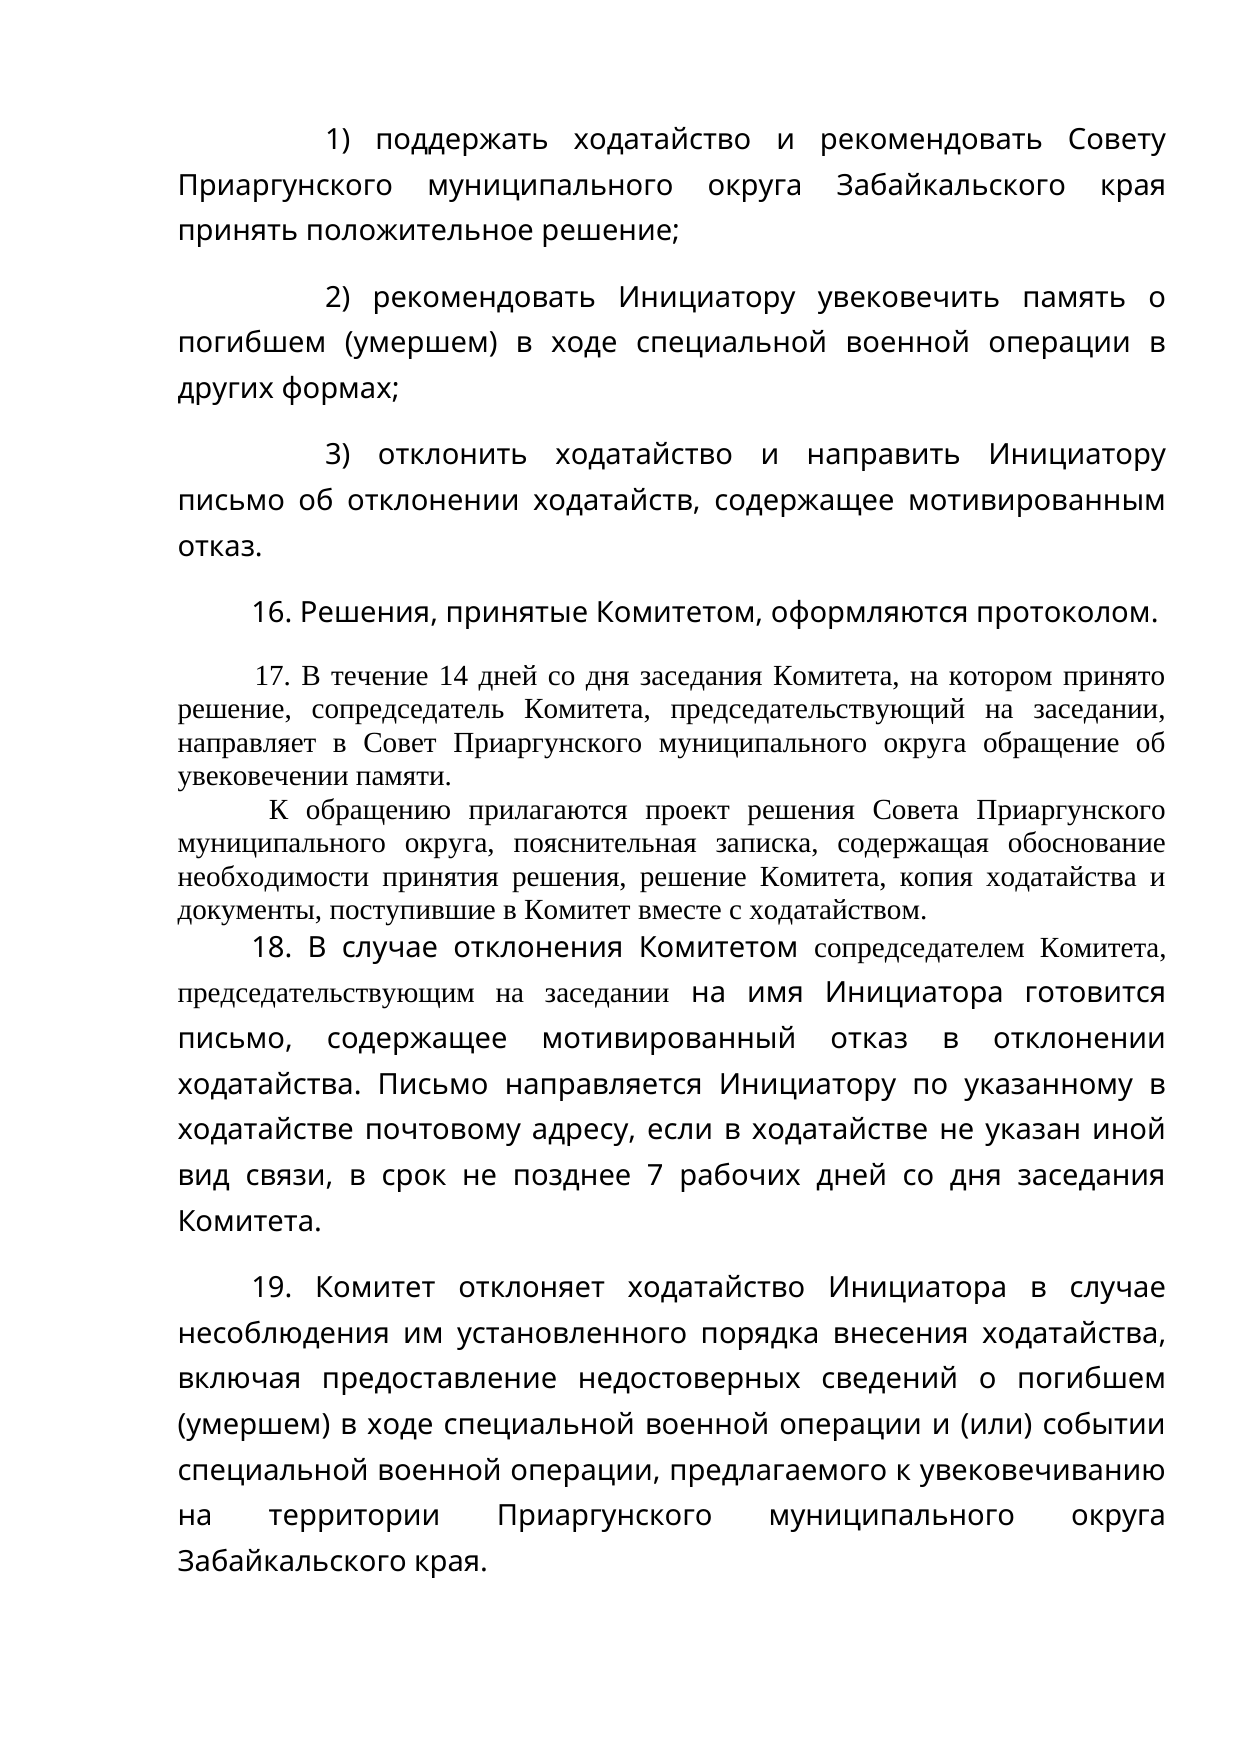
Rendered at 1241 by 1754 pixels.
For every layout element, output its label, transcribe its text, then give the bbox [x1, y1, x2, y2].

text 19. Комитет отклоняет ходатайство Инициатора в случае несоблюдения им установленного порядка внесения ходатайства, включая предоставление недостоверных сведений о погибшем (умершем) в ходе специальной военной операции и (или) событии специальной военной операции, предлагаемого к увековечиванию на территории Приаргунского муниципального округа Забайкальского края. [177, 1266, 1167, 1580]
text 17. В течение 14 дней со дня заседания Комитета, на котором принято решение, сопредседатель Комитета, председательствующий на заседании, направляет в Совет Приаргунского муниципального округа обращение об увековечении памяти. [177, 658, 1167, 792]
text 1) поддержать ходатайство и рекомендовать Совету Приаргунского муниципального округа Забайкальского края принять положительное решение; [177, 118, 1167, 249]
text 3) отклонить ходатайство и направить Инициатору письмо об отклонении ходатайств, содержащее мотивированным отказ. [177, 433, 1167, 564]
text К обращению прилагаются проект решения Совета Приаргунского муниципального округа, пояснительная записка, содержащая обоснование необходимости принятия решения, решение Комитета, копия ходатайства и документы, поступившие в Комитет вместе с ходатайством. [177, 792, 1167, 926]
text 18. В случае отклонения Комитетом сопредседателем Комитета, председательствующим на заседании на имя Инициатора готовится письмо, содержащее мотивированный отказ в отклонении ходатайства. Письмо направляется Инициатору по указанному в ходатайстве почтовому адресу, если в ходатайстве не указан иной вид связи, в срок не позднее 7 рабочих дней со дня заседания Комитета. [177, 926, 1167, 1239]
text 16. Решения, принятые Комитетом, оформляются протоколом. [177, 591, 1167, 631]
text 2) рекомендовать Инициатору увековечить память о погибшем (умершем) в ходе специальной военной операции в других формах; [177, 276, 1167, 407]
